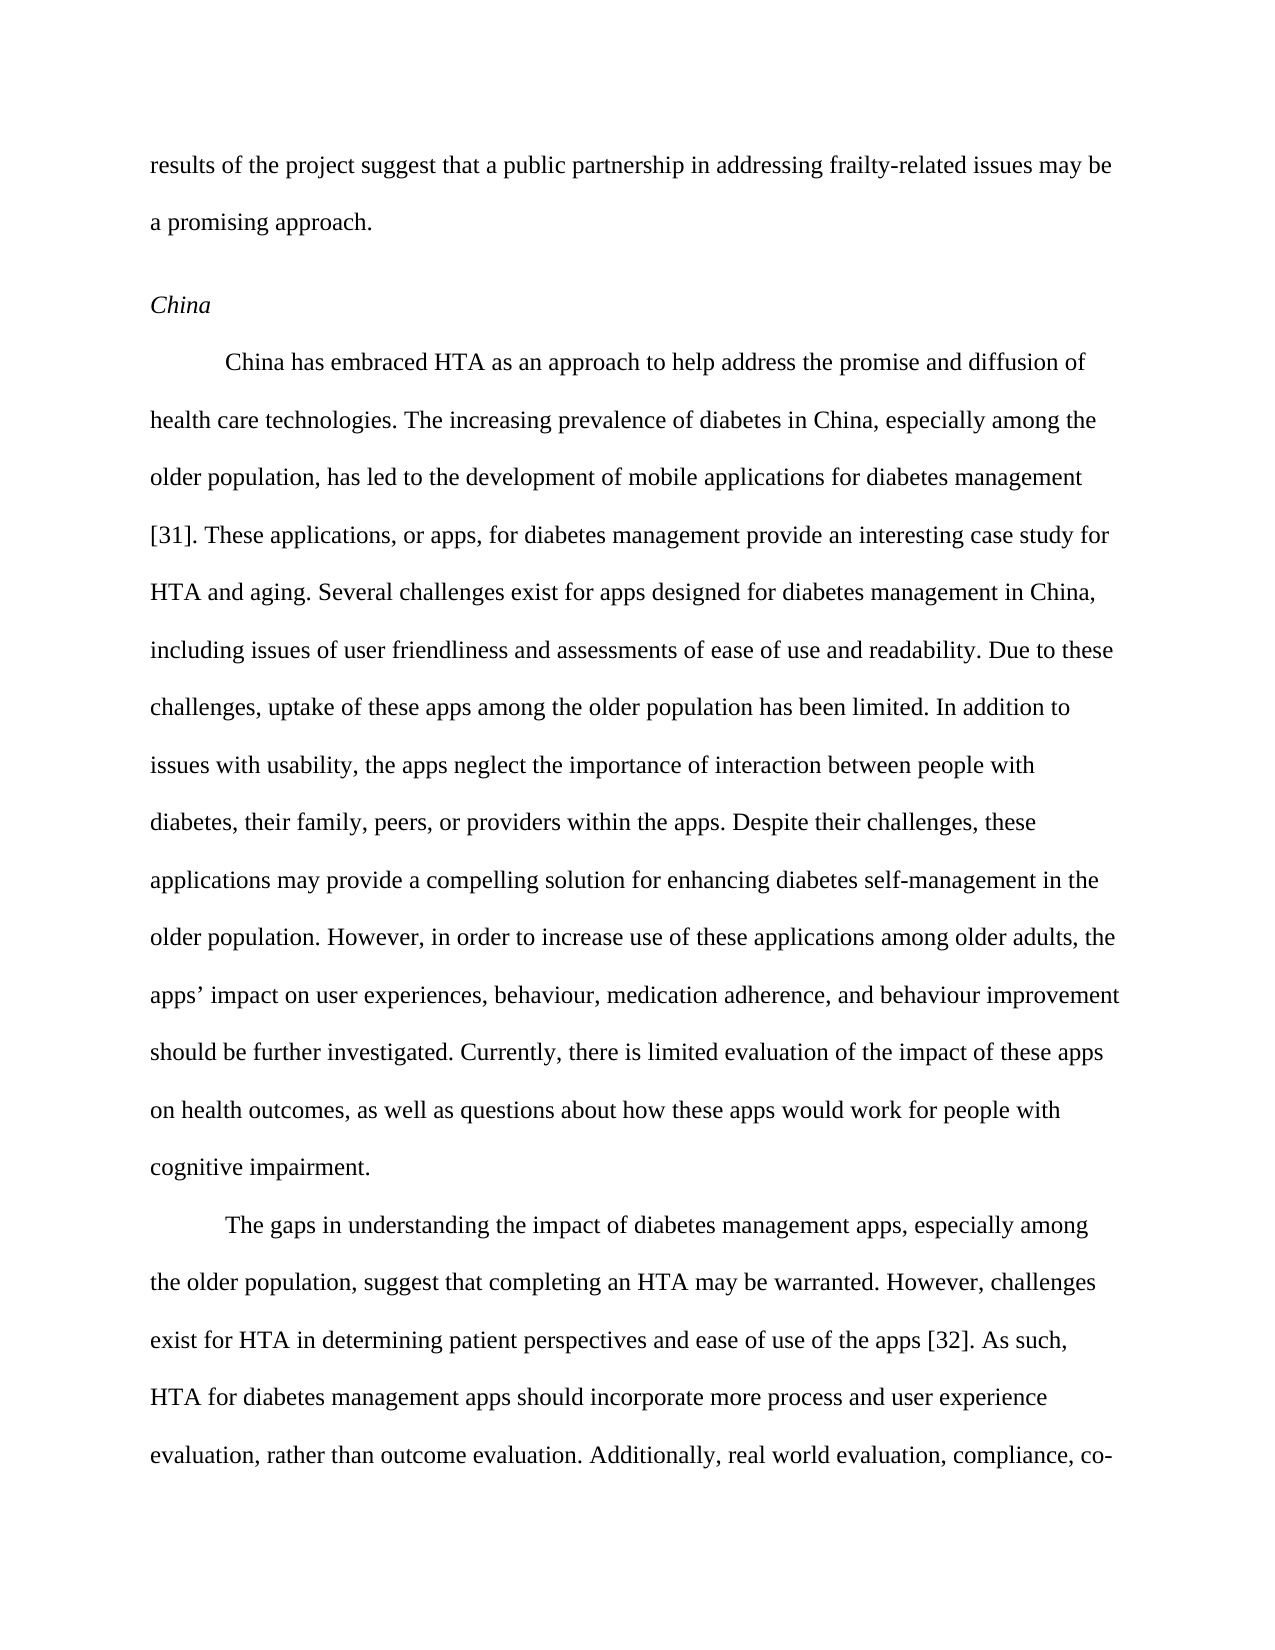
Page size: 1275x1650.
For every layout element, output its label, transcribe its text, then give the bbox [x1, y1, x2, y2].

text China has embraced HTA as an approach to help address the promise and diffusion of health care technologies. The increasing prevalence of diabetes in China, especially among the older population, has led to the development of mobile applications for diabetes management [31]. These applications, or apps, for diabetes management provide an interesting case study for HTA and aging. Several challenges exist for apps designed for diabetes management in China, including issues of user friendliness and assessments of ease of use and readability. Due to these challenges, uptake of these apps among the older population has been limited. In addition to issues with usability, the apps neglect the importance of interaction between people with diabetes, their family, peers, or providers within the apps. Despite their challenges, these applications may provide a compelling solution for enhancing diabetes self-management in the older population. However, in order to increase use of these applications among older adults, the apps’ impact on user experiences, behaviour, medication adherence, and behaviour improvement should be further investigated. Currently, there is limited evaluation of the impact of these apps on health outcomes, as well as questions about how these apps would work for people with cognitive impairment. [150, 347, 1125, 1181]
text China [150, 290, 1125, 319]
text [150, 150, 1125, 236]
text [150, 1210, 1125, 1469]
